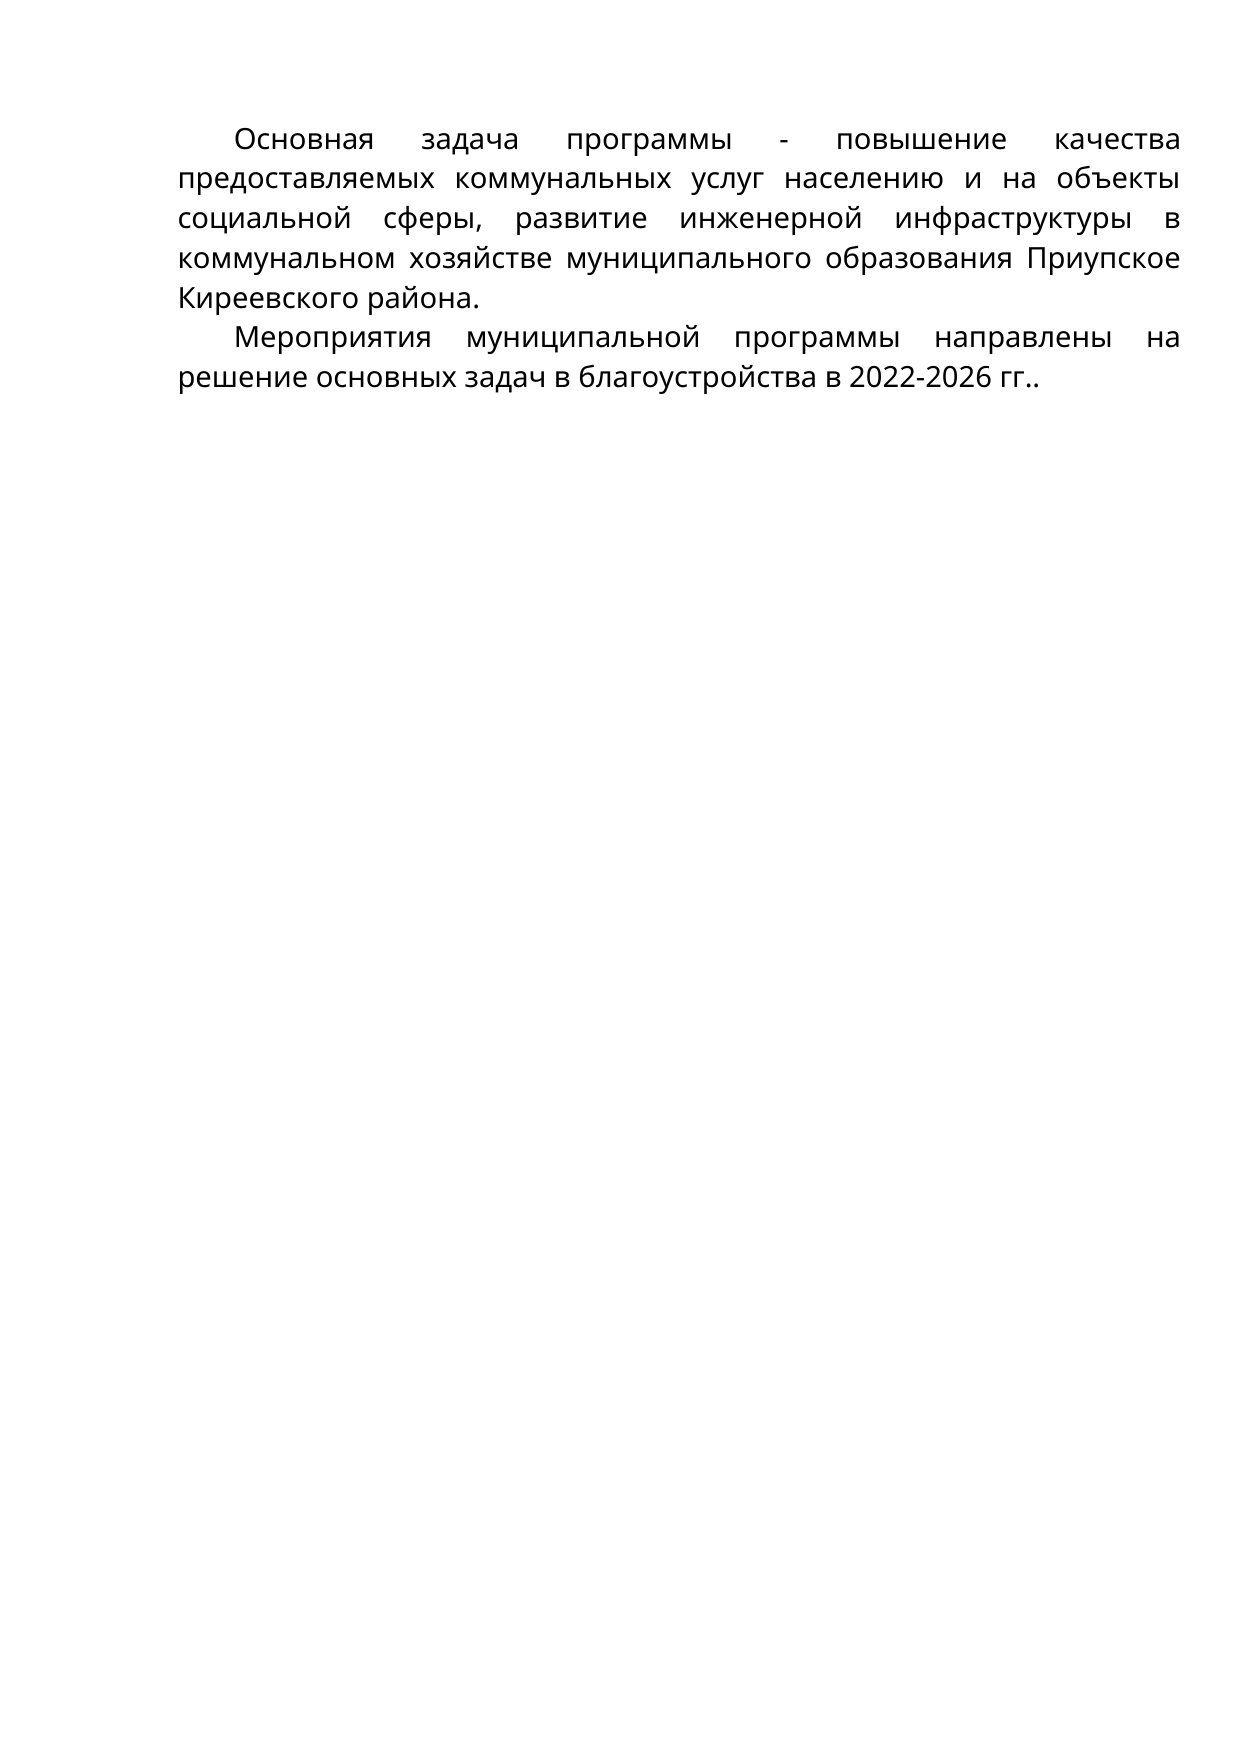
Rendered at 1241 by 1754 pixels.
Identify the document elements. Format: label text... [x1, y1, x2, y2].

text Мероприятия муниципальной программы направлены на решение основных задач в благоустройства в 2022-2026 гг.. [177, 317, 1181, 396]
text Основная задача программы - повышение качества предоставляемых коммунальных услуг населению и на объекты социальной сферы, развитие инженерной инфраструктуры в коммунальном хозяйстве муниципального образования Приупское Киреевского района. [177, 118, 1181, 317]
